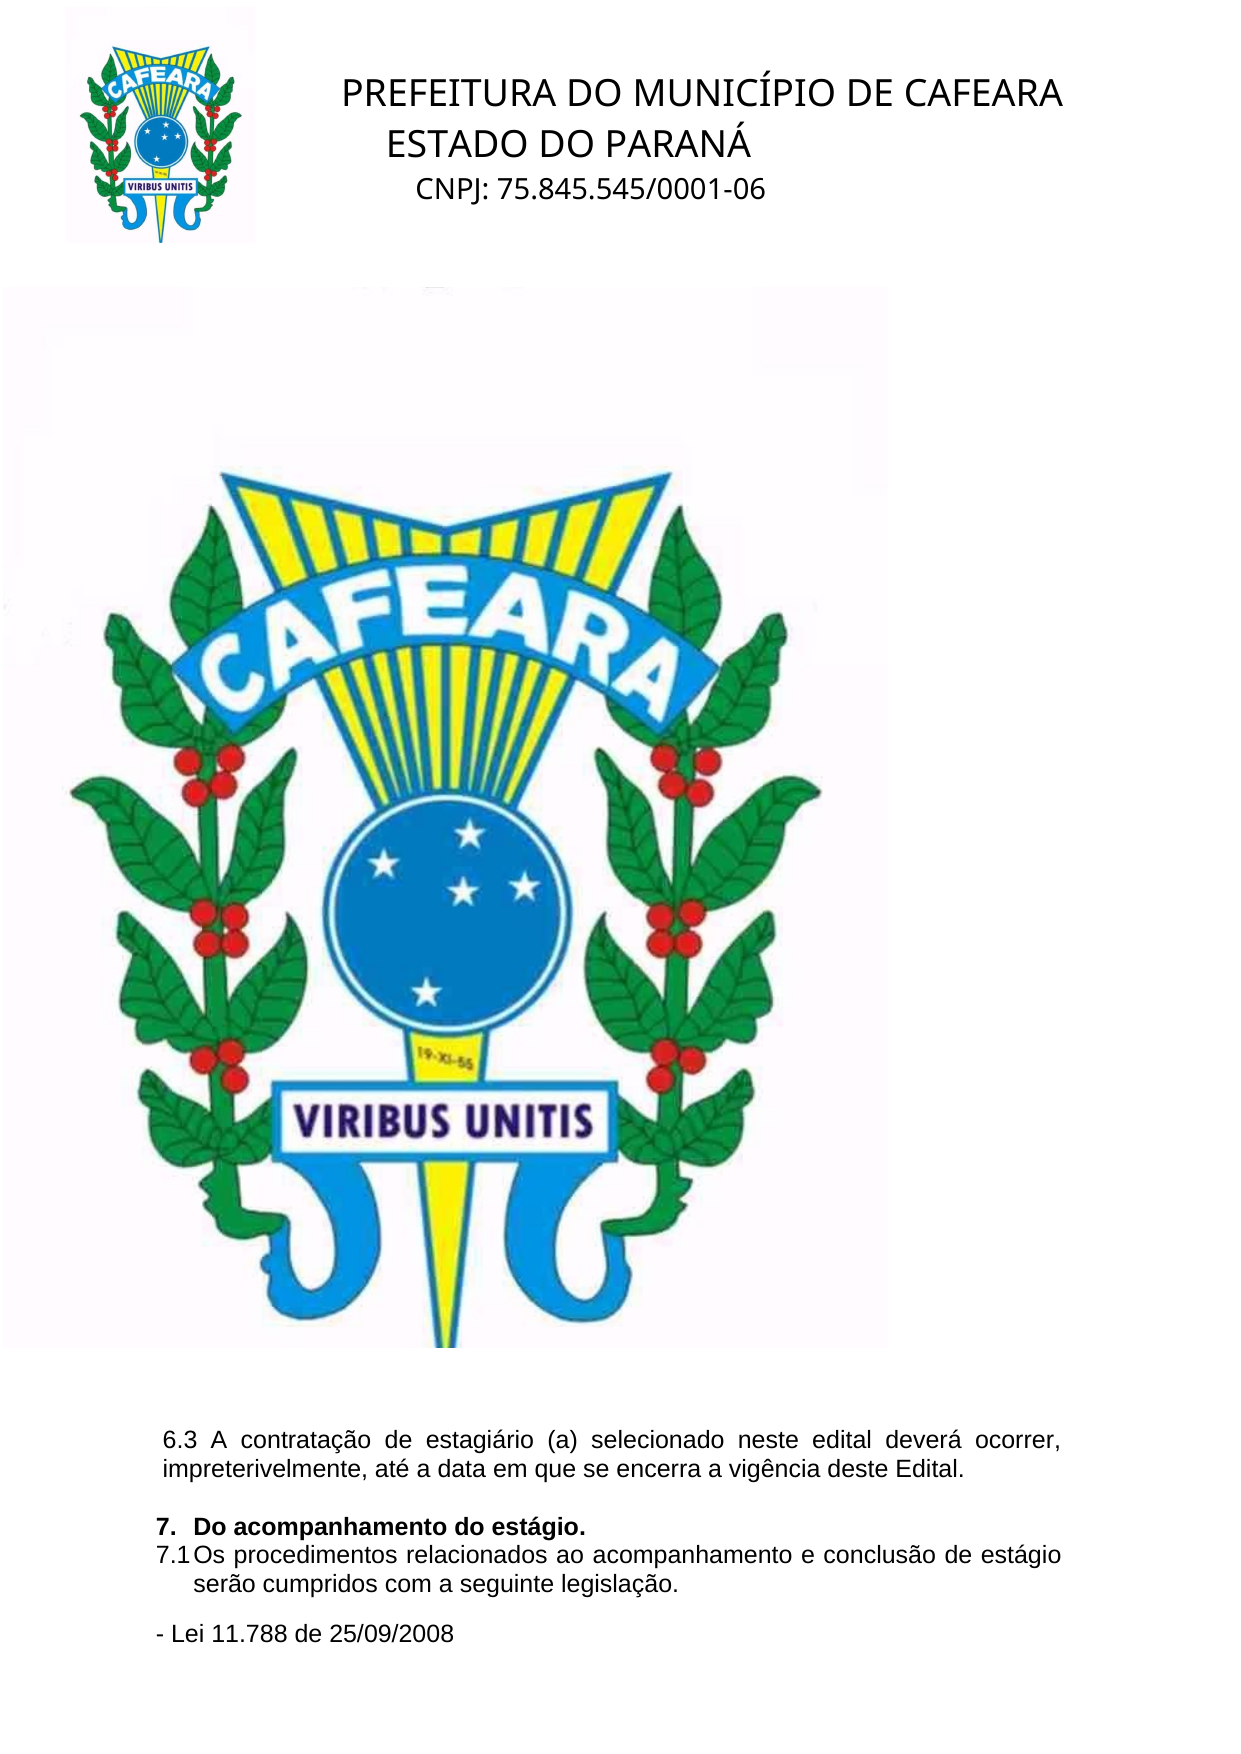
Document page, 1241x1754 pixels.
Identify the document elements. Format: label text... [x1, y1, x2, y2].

text - Lei 11.788 de 25/09/2008 [156, 1619, 1063, 1648]
list Do acompanhamento do estágio. [156, 1512, 1063, 1541]
list Os procedimentos relacionados ao acompanhamento e conclusão de estágio serão cumpridos com a seguinte legislação. [156, 1541, 1063, 1598]
picture [2, 287, 888, 1348]
list 6.3 A contratação de estagiário (a) selecionado neste edital deverá ocorrer, impreterivelmente, até a data em que se encerra a vigência deste Edital. [162, 1426, 1063, 1483]
picture [65, 7, 256, 243]
